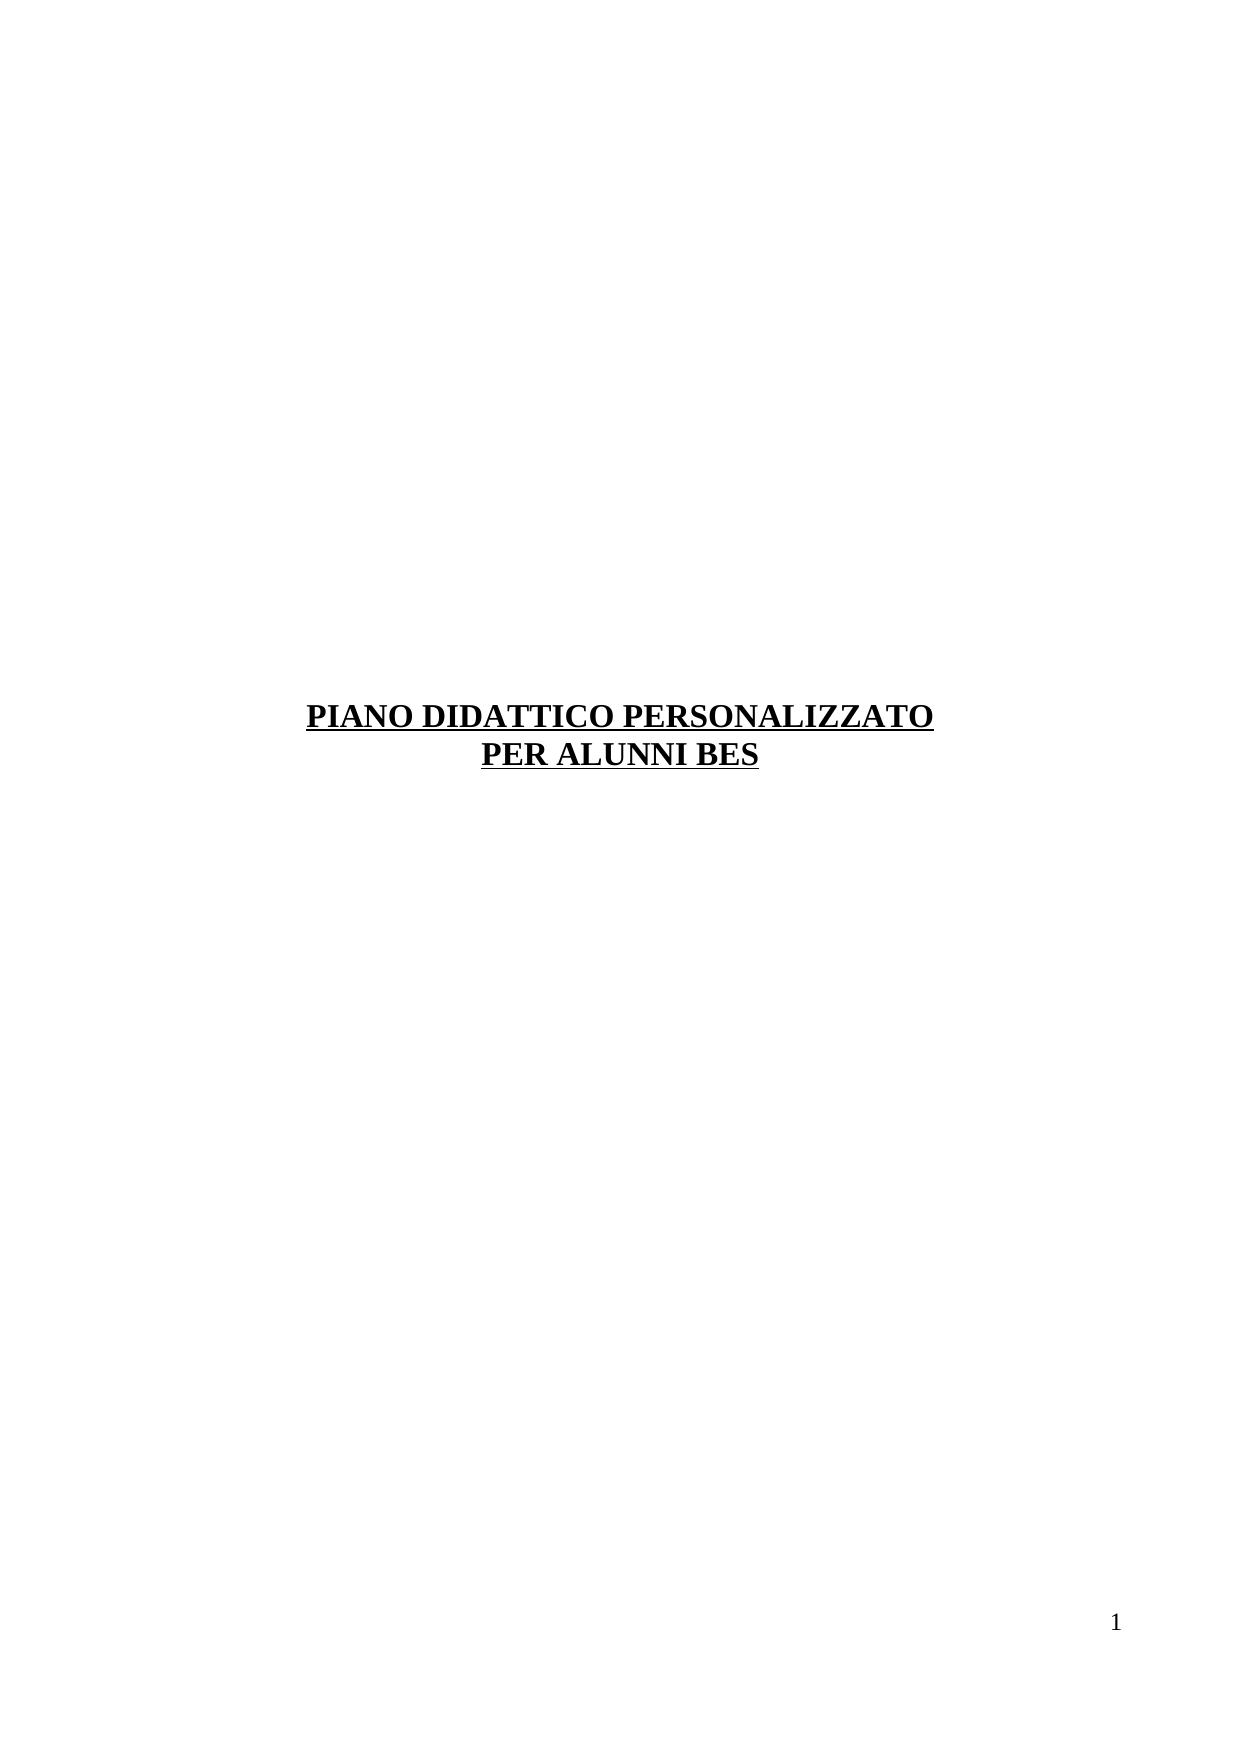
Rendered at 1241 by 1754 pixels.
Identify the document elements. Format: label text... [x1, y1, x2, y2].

text PIANO DIDATTICO PERSONALIZZATO [118, 696, 1122, 734]
text PER ALUNNI BES [118, 734, 1122, 773]
